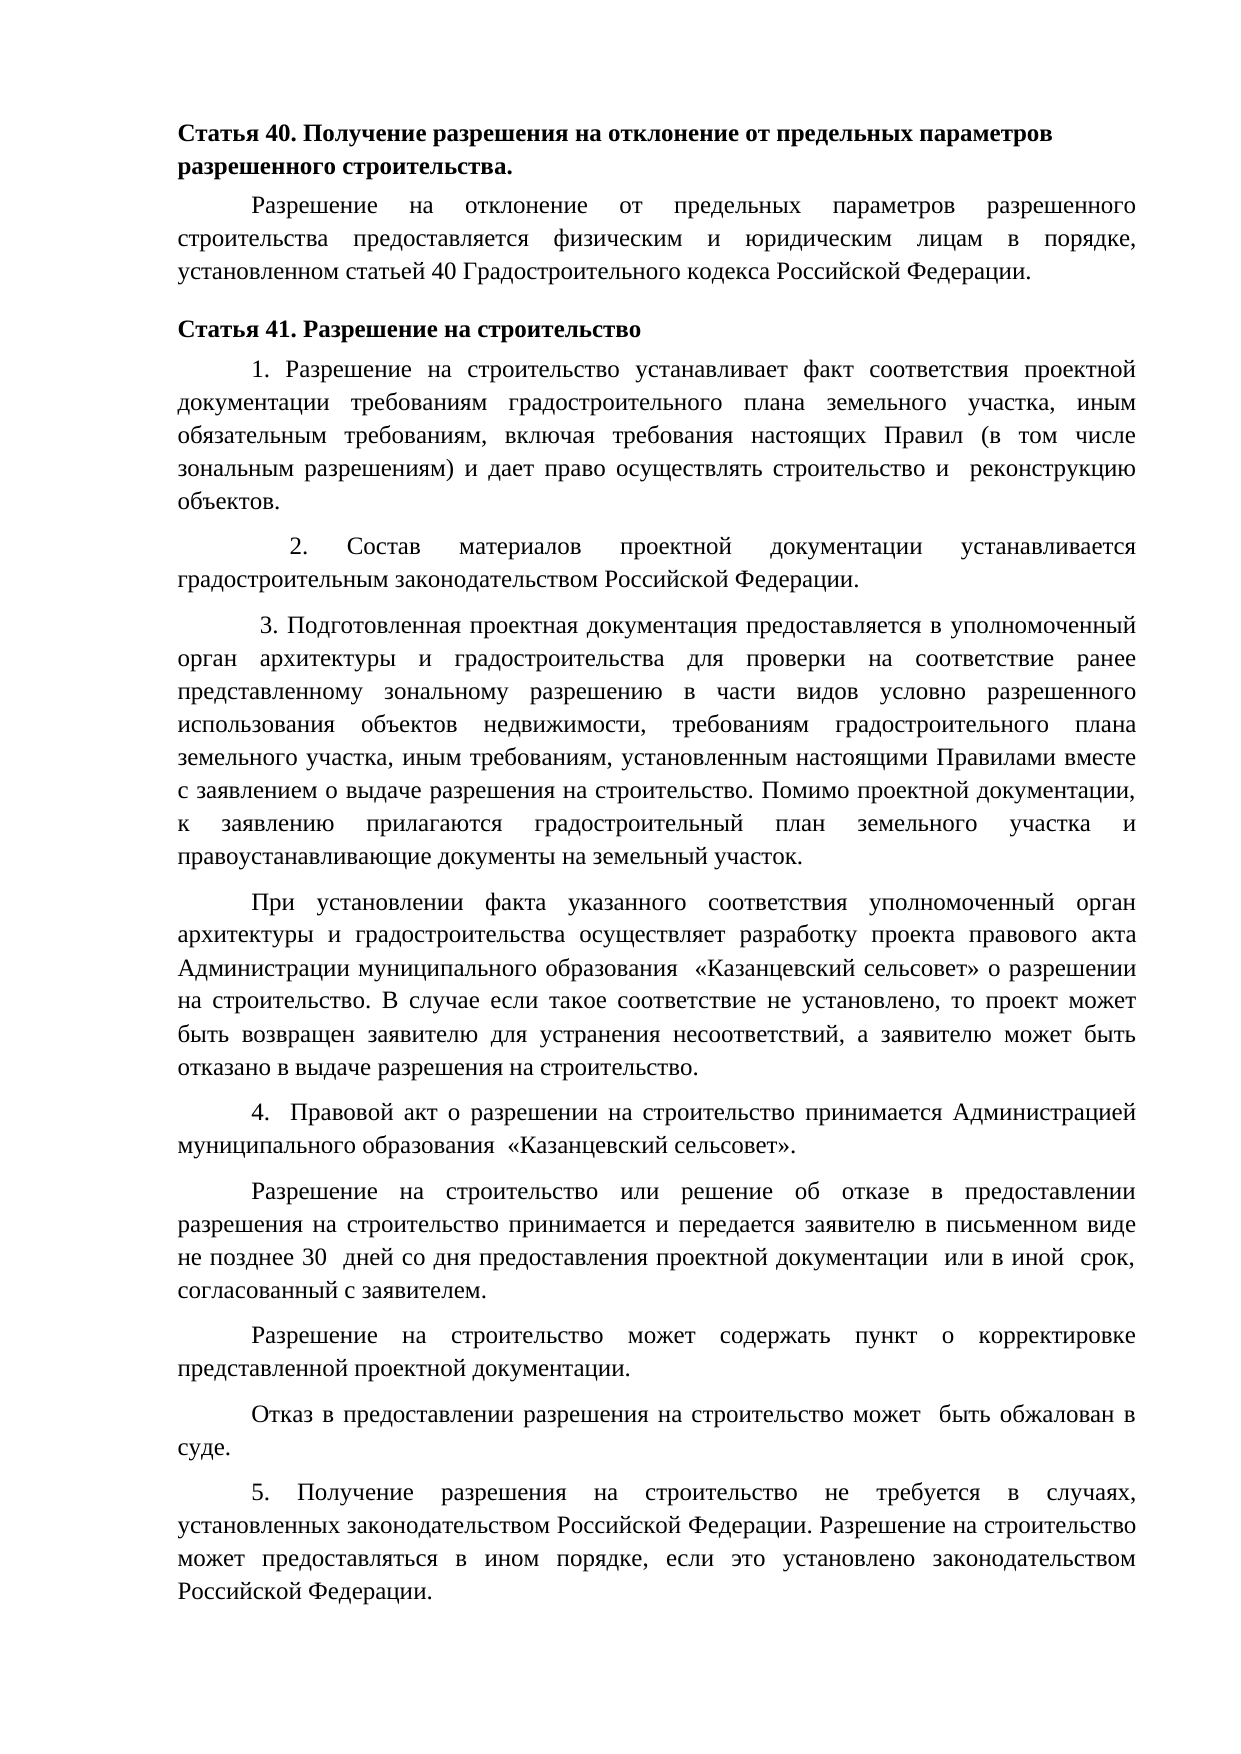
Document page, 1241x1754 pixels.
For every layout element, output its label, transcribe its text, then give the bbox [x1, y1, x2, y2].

text 1. Разрешение на строительство устанавливает факт соответствия проектной документации требованиям градостроительного плана земельного участка, иным обязательным требованиям, включая требования настоящих Правил (в том числе зональным разрешениям) и дает право осуществлять строительство и реконструкцию объектов. [177, 354, 1137, 514]
text Отказ в предоставлении разрешения на строительство может быть обжалован в суде. [177, 1399, 1137, 1461]
text 5. Получение разрешения на строительство не требуется в случаях, установленных законодательством Российской Федерации. Разрешение на строительство может предоставляться в ином порядке, если это установлено законодательством Российской Федерации. [177, 1477, 1137, 1605]
text При установлении факта указанного соответствия уполномоченный орган архитектуры и градостроительства осуществляет разработку проекта правового акта Администрации муниципального образования «Казанцевский сельсовет» о разрешении на строительство. В случае если такое соответствие не установлено, то проект может быть возвращен заявителю для устранения несоответствий, а заявителю может быть отказано в выдаче разрешения на строительство. [177, 887, 1137, 1080]
text 2. Состав материалов проектной документации устанавливается градостроительным законодательством Российской Федерации. [177, 531, 1137, 593]
text Разрешение на строительство может содержать пункт о корректировке представленной проектной документации. [177, 1320, 1137, 1382]
text 4. Правовой акт о разрешении на строительство принимается Администрацией муниципального образования «Казанцевский сельсовет». [177, 1097, 1137, 1159]
subtitle Статья 41. Разрешение на строительство [177, 314, 1152, 343]
text Разрешение на строительство или решение об отказе в предоставлении разрешения на строительство принимается и передается заявителю в письменном виде не позднее 30 дней со дня предоставления проектной документации или в иной срок, согласованный с заявителем. [177, 1176, 1137, 1303]
text 3. Подготовленная проектная документация предоставляется в уполномоченный орган архитектуры и градостроительства для проверки на соответствие ранее представленному зональному разрешению в части видов условно разрешенного использования объектов недвижимости, требованиям градостроительного плана земельного участка, иным требованиям, установленным настоящими Правилами вместе с заявлением о выдаче разрешения на строительство. Помимо проектной документации, к заявлению прилагаются градостроительный план земельного участка и правоустанавливающие документы на земельный участок. [177, 610, 1137, 870]
text Разрешение на отклонение от предельных параметров разрешенного строительства предоставляется физическим и юридическим лицам в порядке, установленном статьей 40 Градостроительного кодекса Российской Федерации. [177, 190, 1137, 285]
subtitle Статья 40. Получение разрешения на отклонение от предельных параметров разрешенного строительства. [177, 118, 1152, 180]
